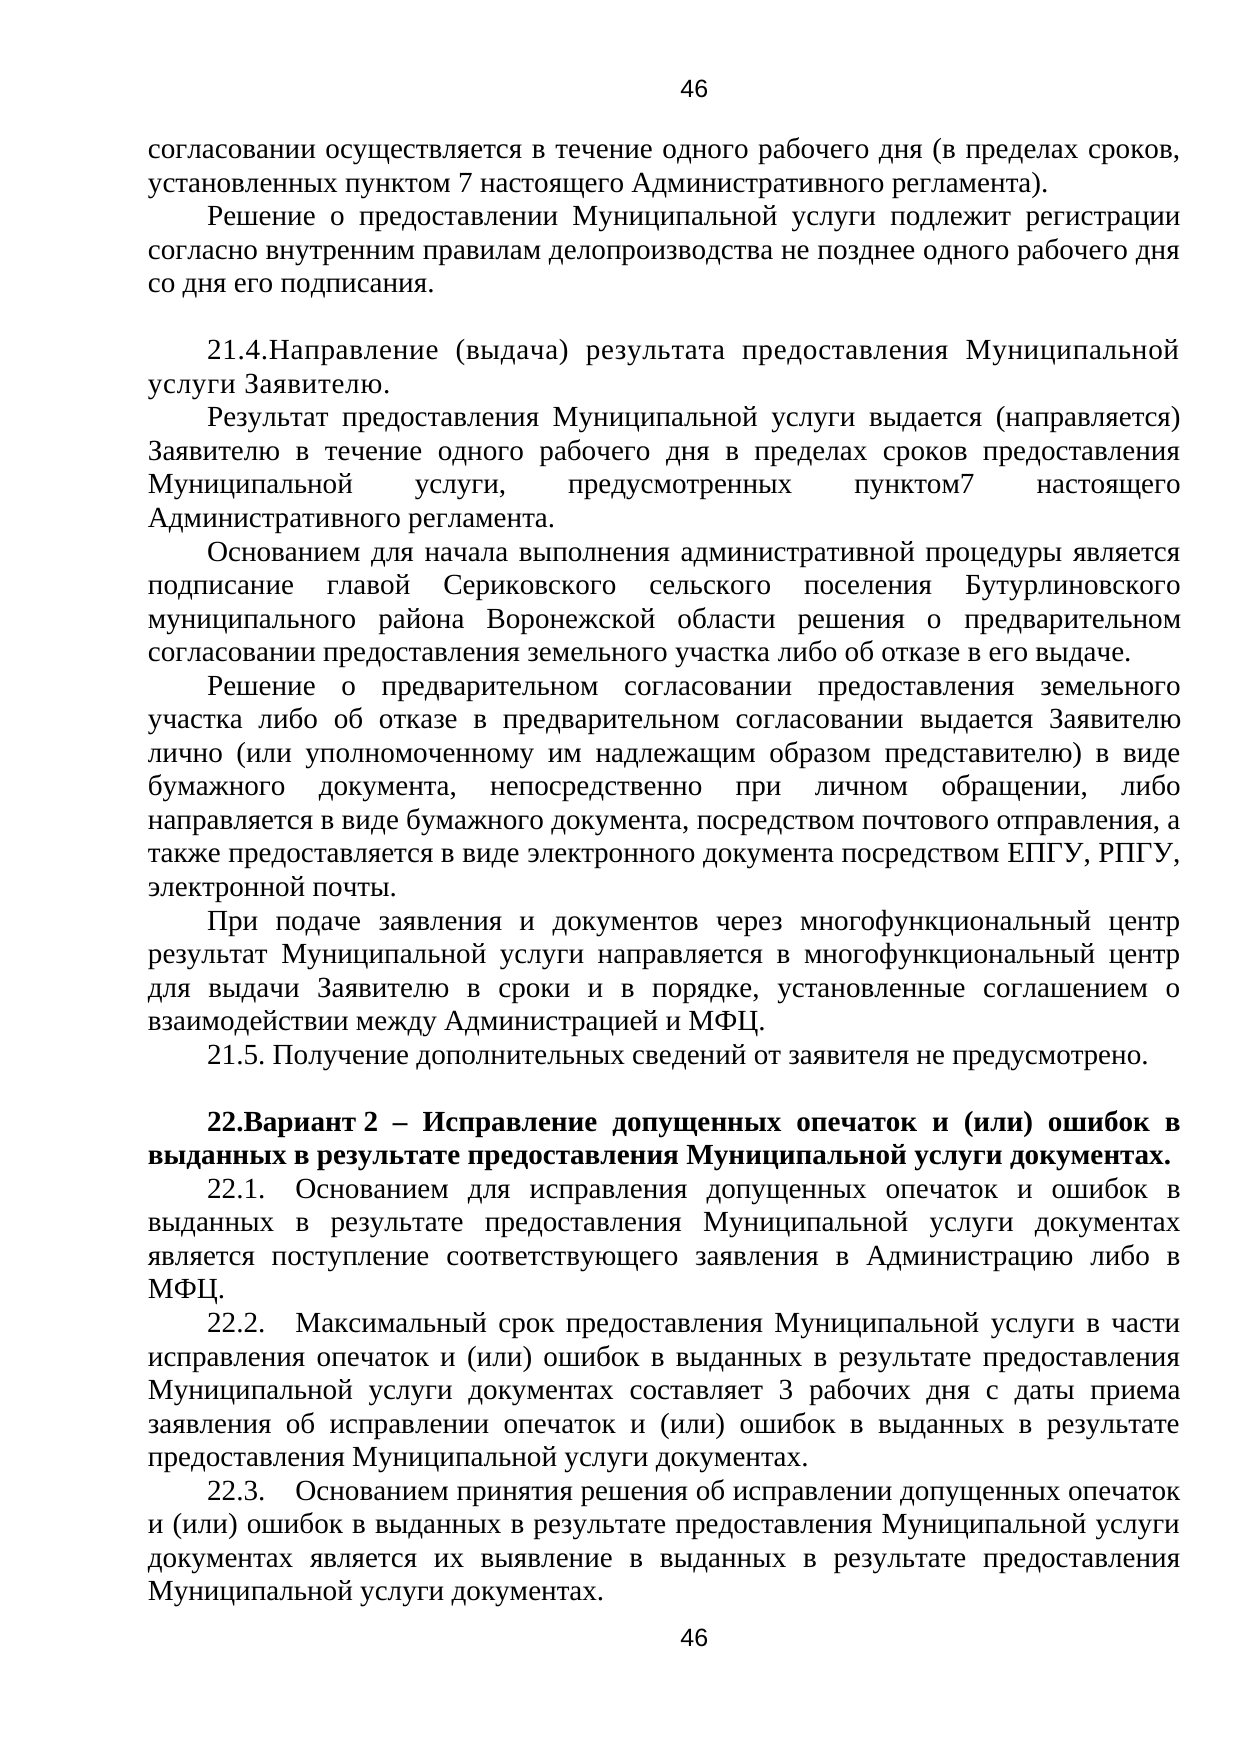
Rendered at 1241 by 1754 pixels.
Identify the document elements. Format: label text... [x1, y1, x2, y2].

list Основанием для исправления допущенных опечаток и ошибок в выданных в результате предоставления Муниципальной услуги документах является поступление соответствующего заявления в Администрацию либо в МФЦ. [148, 1171, 1181, 1305]
text 21.5. Получение дополнительных сведений от заявителя не предусмотрено. [148, 1037, 1181, 1070]
text Основанием для начала выполнения административной процедуры является подписание главой Сериковского сельского поселения Бутурлиновского муниципального района Воронежской области решения о предварительном согласовании предоставления земельного участка либо об отказе в его выдаче. [148, 534, 1181, 668]
text При подаче заявления и документов через многофункциональный центр результат Муниципальной услуги направляется в многофункциональный центр для выдачи Заявителю в сроки и в порядке, установленные соглашением о взаимодействии между Администрацией и МФЦ. [148, 903, 1181, 1037]
text Решение о предоставлении Муниципальной услуги подлежит регистрации согласно внутренним правилам делопроизводства не позднее одного рабочего дня со дня его подписания. [148, 198, 1181, 299]
list 22.Вариант 2 – Исправление допущенных опечаток и (или) ошибок в выданных в результате предоставления Муниципальной услуги документах. [148, 1104, 1181, 1171]
list Максимальный срок предоставления Муниципальной услуги в части исправления опечаток и (или) ошибок в выданных в результате предоставления Муниципальной услуги документах составляет 3 рабочих дня с даты приема заявления об исправлении опечаток и (или) ошибок в выданных в результате предоставления Муниципальной услуги документах. [148, 1305, 1181, 1473]
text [148, 131, 1181, 198]
list Основанием принятия решения об исправлении допущенных опечаток и (или) ошибок в выданных в результате предоставления Муниципальной услуги документах является их выявление в выданных в результате предоставления Муниципальной услуги документах. [148, 1473, 1181, 1607]
text Решение о предварительном согласовании предоставления земельного участка либо об отказе в предварительном согласовании выдается Заявителю лично (или уполномоченному им надлежащим образом представителю) в виде бумажного документа, непосредственно при личном обращении, либо направляется в виде бумажного документа, посредством почтового отправления, а также предоставляется в виде электронного документа посредством ЕПГУ, РПГУ, электронной почты. [148, 668, 1181, 903]
text 21.4.Направление (выдача) результата предоставления Муниципальной услуги Заявителю. [148, 332, 1181, 399]
text Результат предоставления Муниципальной услуги выдается (направляется) Заявителю в течение одного рабочего дня в пределах сроков предоставления Муниципальной услуги, предусмотренных пунктом7 настоящего Административного регламента. [148, 399, 1181, 534]
